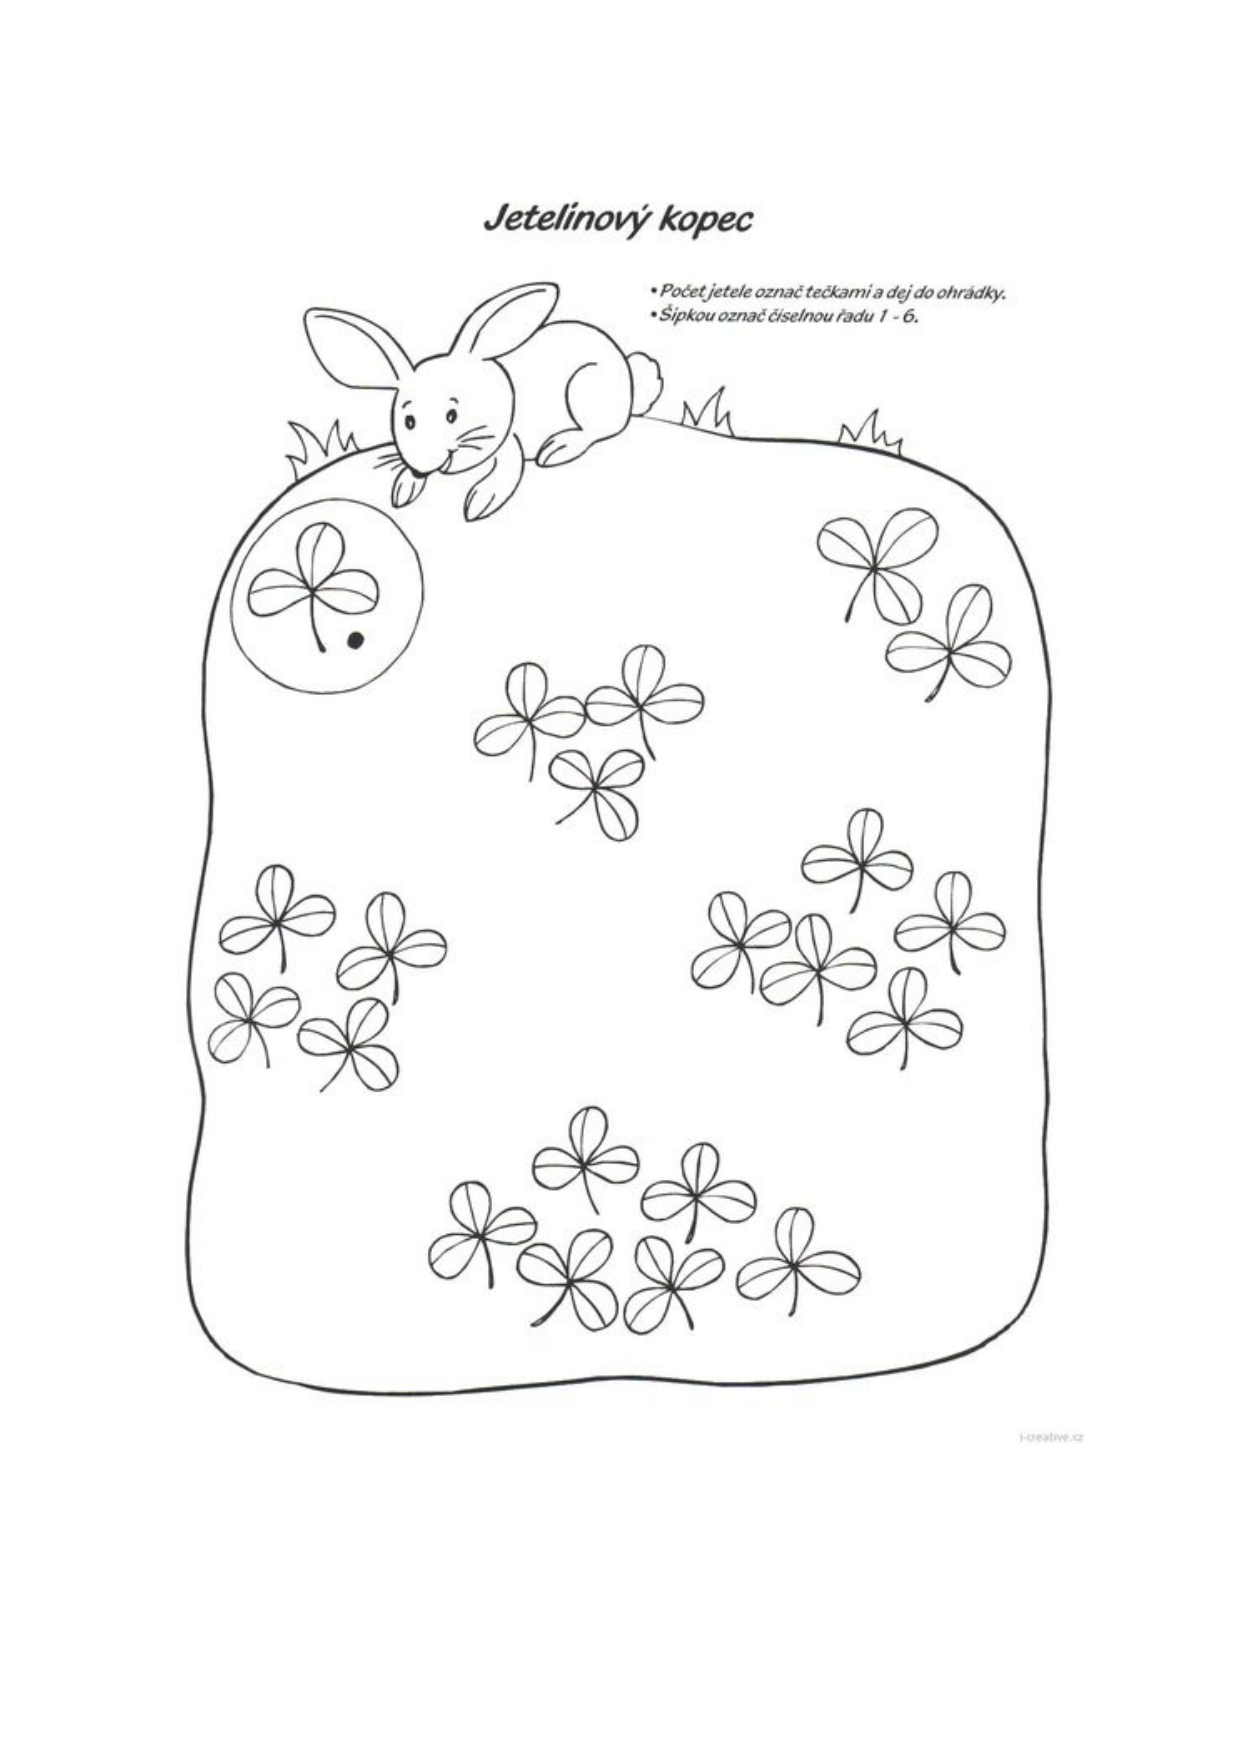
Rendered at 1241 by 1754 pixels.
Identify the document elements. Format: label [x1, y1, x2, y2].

picture [150, 150, 1091, 1446]
